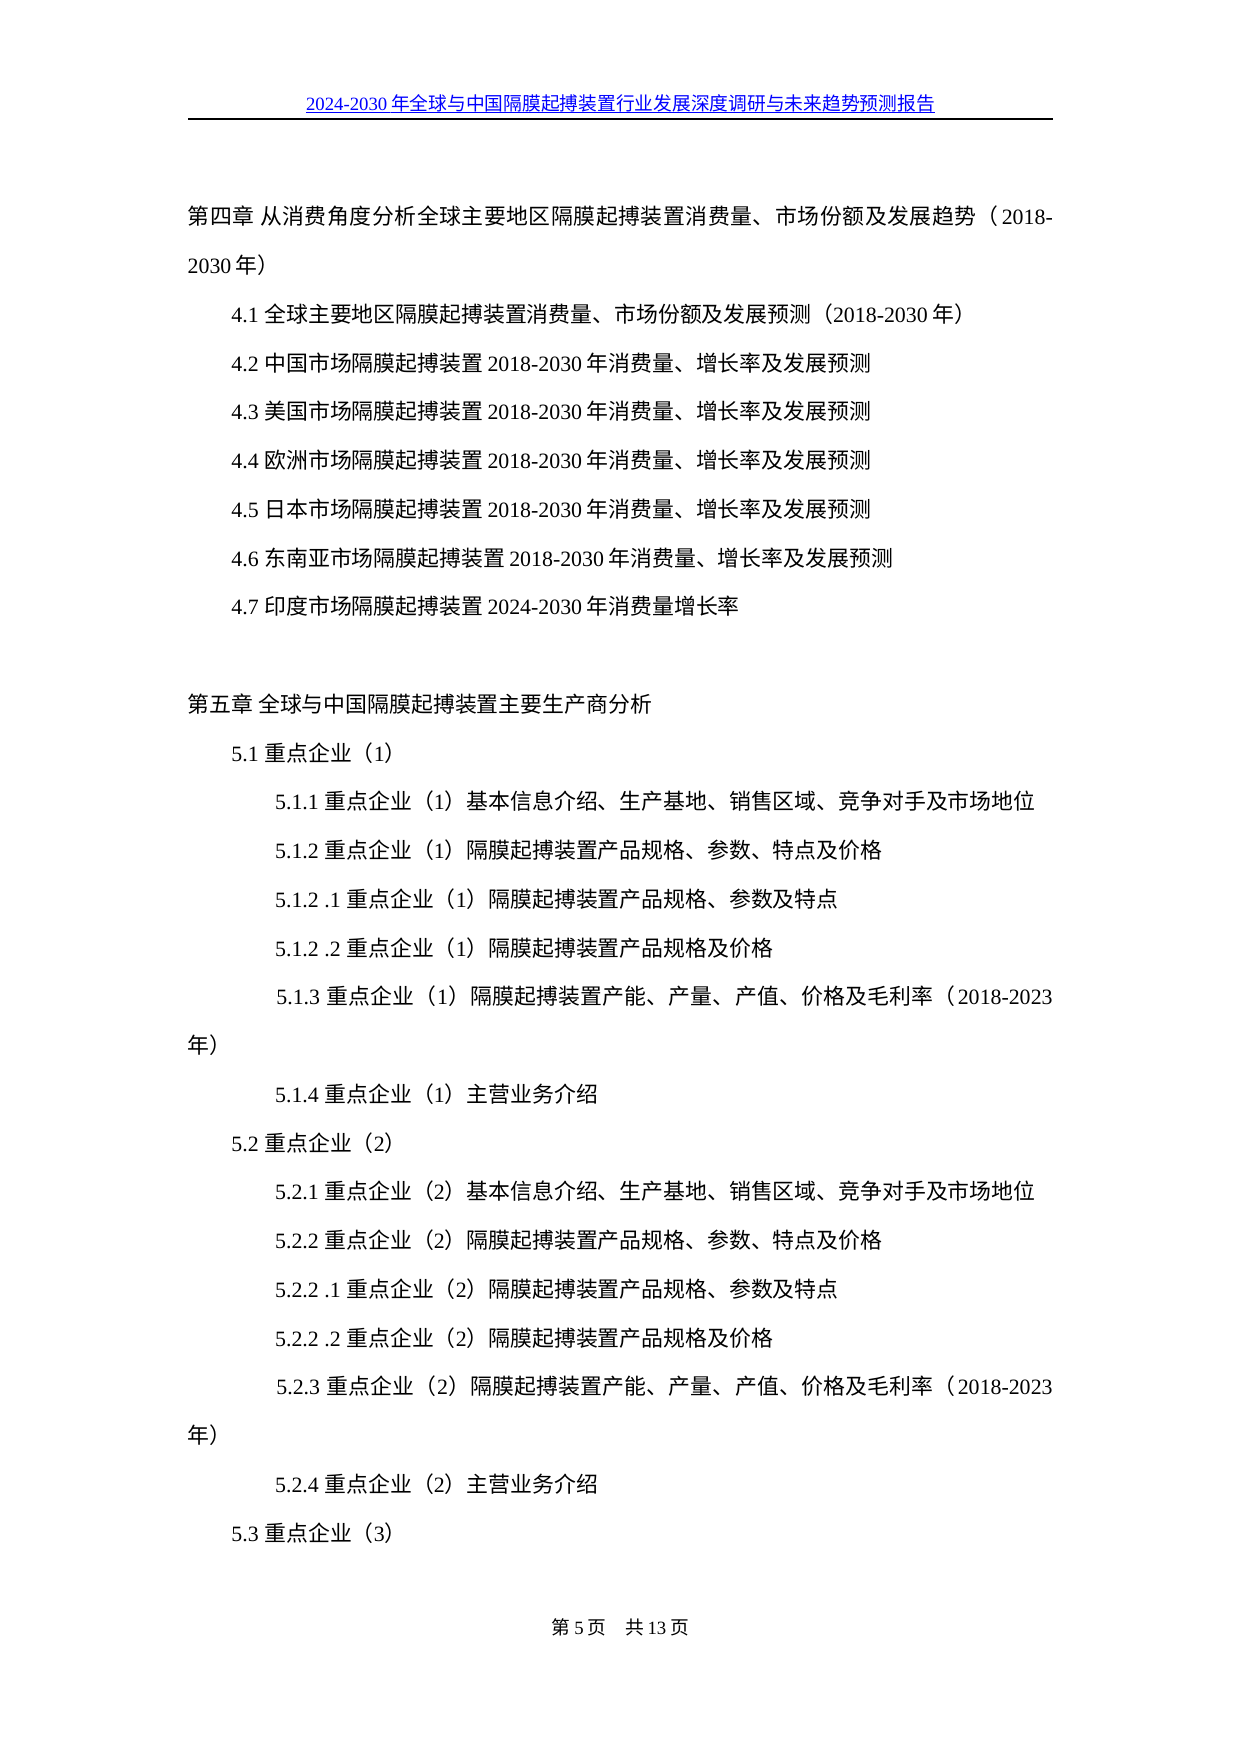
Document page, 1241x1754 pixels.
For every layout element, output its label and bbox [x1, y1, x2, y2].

text [187, 150, 1053, 1548]
